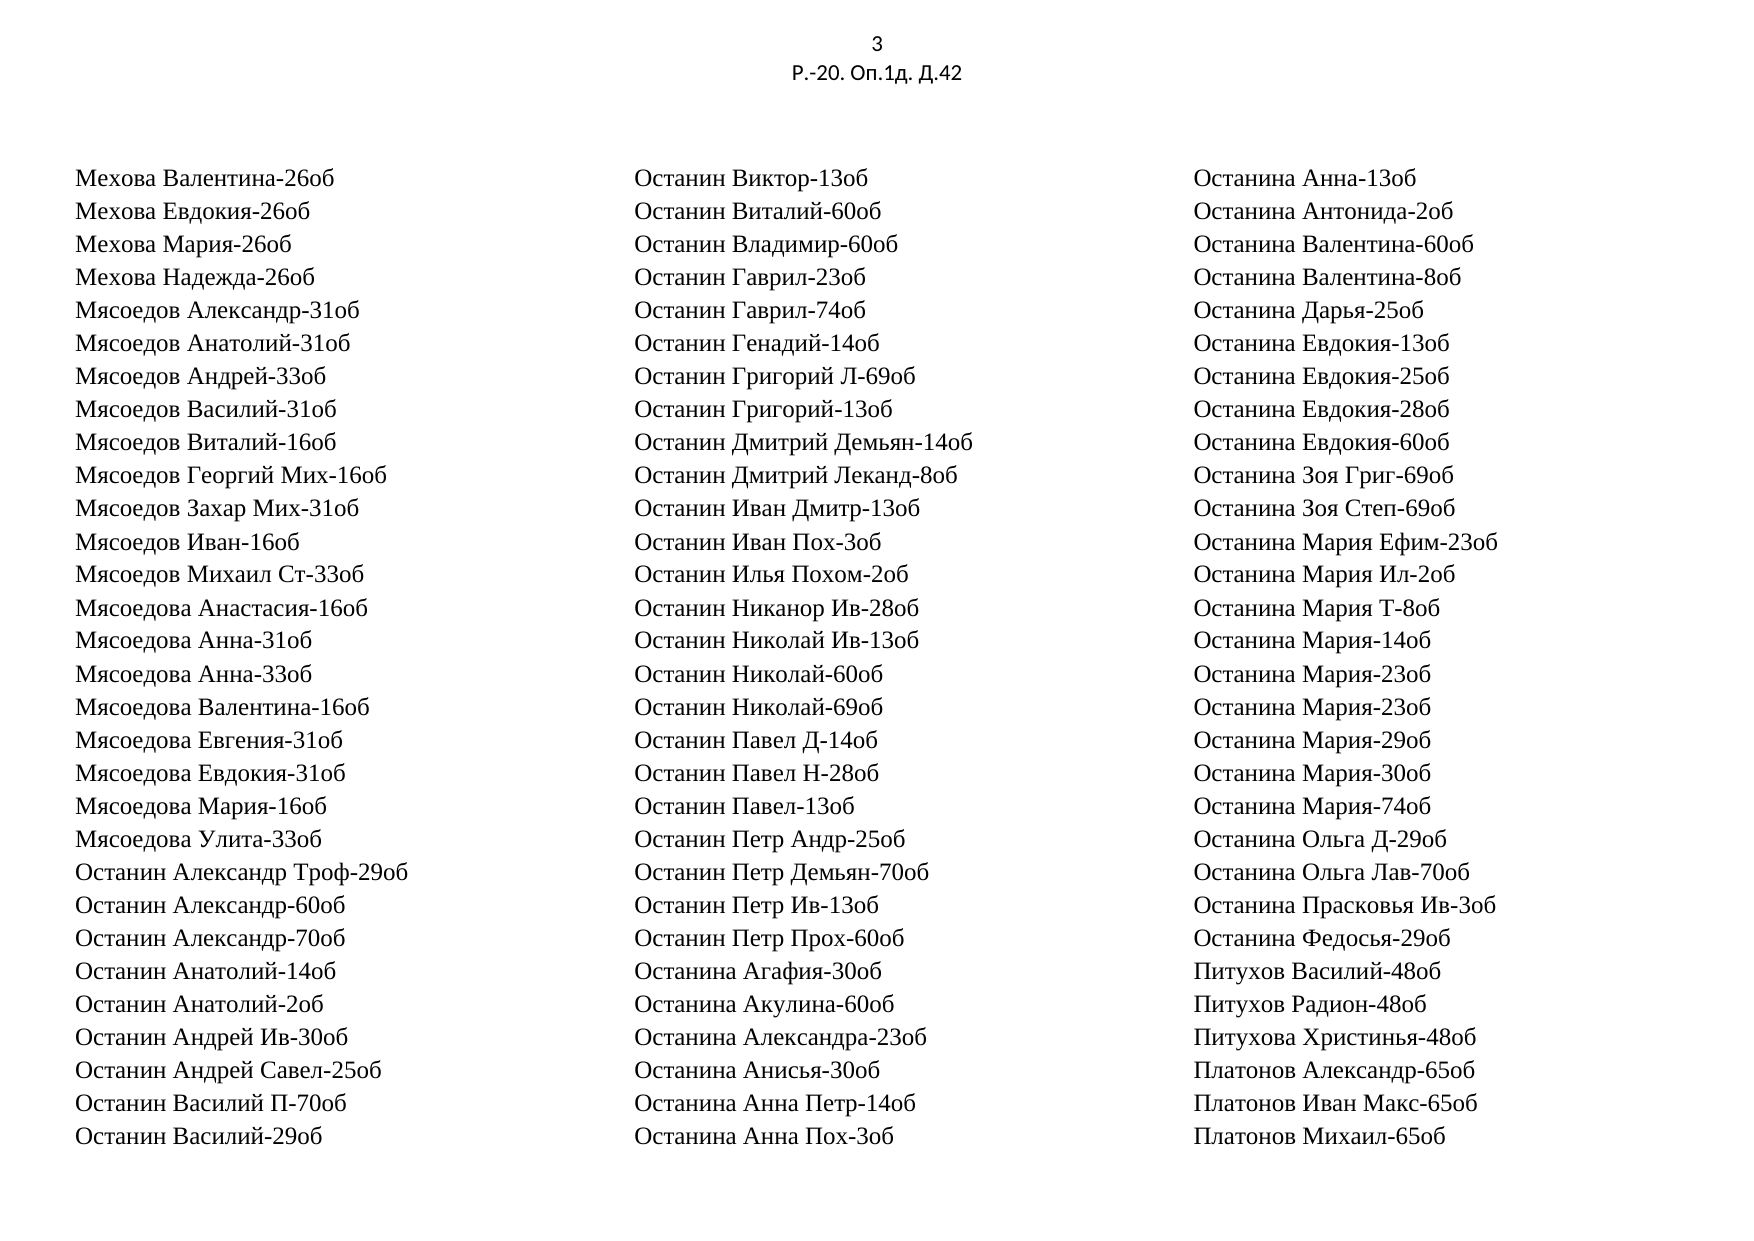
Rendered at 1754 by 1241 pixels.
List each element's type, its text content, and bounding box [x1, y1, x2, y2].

text Останина Мария-74об [1193, 791, 1679, 819]
text Мясоедов Василий-31об [75, 394, 560, 423]
text Останина Евдокия-25об [1193, 361, 1679, 390]
text Останина Мария-30об [1193, 758, 1679, 786]
text Мясоедов Анатолий-31об [75, 328, 560, 357]
text Останина Прасковья Ив-3об [1193, 890, 1679, 918]
text Останина Акулина-60об [634, 989, 1119, 1018]
text Останин Генадий-14об [634, 328, 1119, 357]
text Мехова Валентина-26об [75, 163, 560, 192]
text Останина Зоя Григ-69об [1193, 461, 1679, 489]
text Останин Николай Ив-13об [634, 626, 1119, 654]
text Останина Анна Петр-14об [634, 1088, 1119, 1117]
text Останина Агафия-30об [634, 956, 1119, 984]
text Останин Дмитрий Леканд-8об [634, 461, 1119, 489]
text Останин Павел Д-14об [634, 725, 1119, 753]
text Останина Александра-23об [634, 1022, 1119, 1051]
text Останина Антонида-2об [1193, 196, 1679, 225]
text Останин Григорий Л-69об [634, 361, 1119, 390]
text Платонов Александр-65об [1193, 1055, 1679, 1084]
text Останин Павел Н-28об [634, 758, 1119, 786]
text Останина Ольга Лав-70об [1193, 857, 1679, 886]
text Останина Мария-29об [1193, 725, 1679, 753]
text Останин Дмитрий Демьян-14об [634, 427, 1119, 456]
text Мясоедов Захар Мих-31об [75, 493, 560, 522]
text Останин Александр Троф-29об [75, 857, 560, 886]
text Останина Анна-13об [1193, 163, 1679, 192]
text Останина Зоя Степ-69об [1193, 493, 1679, 522]
text Останин Андрей Ив-30об [75, 1022, 560, 1051]
text Питухов Василий-48об [1193, 956, 1679, 984]
text Останин Никанор Ив-28об [634, 593, 1119, 621]
text Останина Мария Т-8об [1193, 593, 1679, 621]
text Останин Илья Похом-2об [634, 559, 1119, 588]
text Останина Дарья-25об [1193, 295, 1679, 324]
text Останина Мария-14об [1193, 626, 1679, 654]
text Останин Андрей Савел-25об [75, 1055, 560, 1084]
text Останина Евдокия-28об [1193, 394, 1679, 423]
text Питухова Христинья-48об [1193, 1022, 1679, 1051]
text Мясоедов Виталий-16об [75, 427, 560, 456]
text Останина Анисья-30об [634, 1055, 1119, 1084]
text Платонов Михаил-65об [1193, 1121, 1679, 1150]
text Останин Александр-70об [75, 923, 560, 952]
text Мехова Евдокия-26об [75, 196, 560, 225]
text Останин Анатолий-14об [75, 956, 560, 984]
text Останин Василий П-70об [75, 1088, 560, 1117]
text Останин Иван Дмитр-13об [634, 493, 1119, 522]
text Мясоедова Анастасия-16об [75, 593, 560, 621]
text Мехова Мария-26об [75, 229, 560, 258]
text Останина Евдокия-13об [1193, 328, 1679, 357]
text Останина Евдокия-60об [1193, 427, 1679, 456]
text Останин Григорий-13об [634, 394, 1119, 423]
text Останин Петр Ив-13об [634, 890, 1119, 918]
text Останин Петр Прох-60об [634, 923, 1119, 952]
text Останина Анна Пох-3об [634, 1121, 1119, 1150]
text Останина Мария Ефим-23об [1193, 527, 1679, 555]
text Мясоедова Евдокия-31об [75, 758, 560, 786]
text Платонов Иван Макс-65об [1193, 1088, 1679, 1117]
text Останина Федосья-29об [1193, 923, 1679, 952]
text Останин Анатолий-2об [75, 989, 560, 1018]
text Останин Гаврил-23об [634, 262, 1119, 291]
text Мясоедов Георгий Мих-16об [75, 461, 560, 489]
text Останин Василий-29об [75, 1121, 560, 1150]
text Мехова Надежда-26об [75, 262, 560, 291]
text Останин Виталий-60об [634, 196, 1119, 225]
text Останин Иван Пох-3об [634, 527, 1119, 555]
text Останин Петр Демьян-70об [634, 857, 1119, 886]
text Мясоедов Андрей-33об [75, 361, 560, 390]
text Останин Владимир-60об [634, 229, 1119, 258]
text Мясоедов Александр-31об [75, 295, 560, 324]
text Мясоедова Евгения-31об [75, 725, 560, 753]
text Останина Мария Ил-2об [1193, 559, 1679, 588]
text Мясоедов Михаил Ст-33об [75, 559, 560, 588]
text Останин Александр-60об [75, 890, 560, 918]
text Останин Виктор-13об [634, 163, 1119, 192]
text Мясоедова Валентина-16об [75, 692, 560, 720]
text Останина Валентина-60об [1193, 229, 1679, 258]
text Питухов Радион-48об [1193, 989, 1679, 1018]
text Мясоедов Иван-16об [75, 527, 560, 555]
text Останин Гаврил-74об [634, 295, 1119, 324]
text Останин Николай-69об [634, 692, 1119, 720]
text Мясоедова Анна-31об [75, 626, 560, 654]
text Мясоедова Анна-33об [75, 659, 560, 687]
text Останин Павел-13об [634, 791, 1119, 819]
text Останина Ольга Д-29об [1193, 824, 1679, 852]
text Останин Петр Андр-25об [634, 824, 1119, 852]
text Останина Мария-23об [1193, 659, 1679, 687]
text Мясоедова Улита-33об [75, 824, 560, 852]
text Останина Валентина-8об [1193, 262, 1679, 291]
text Останин Николай-60об [634, 659, 1119, 687]
text Мясоедова Мария-16об [75, 791, 560, 819]
text Останина Мария-23об [1193, 692, 1679, 720]
